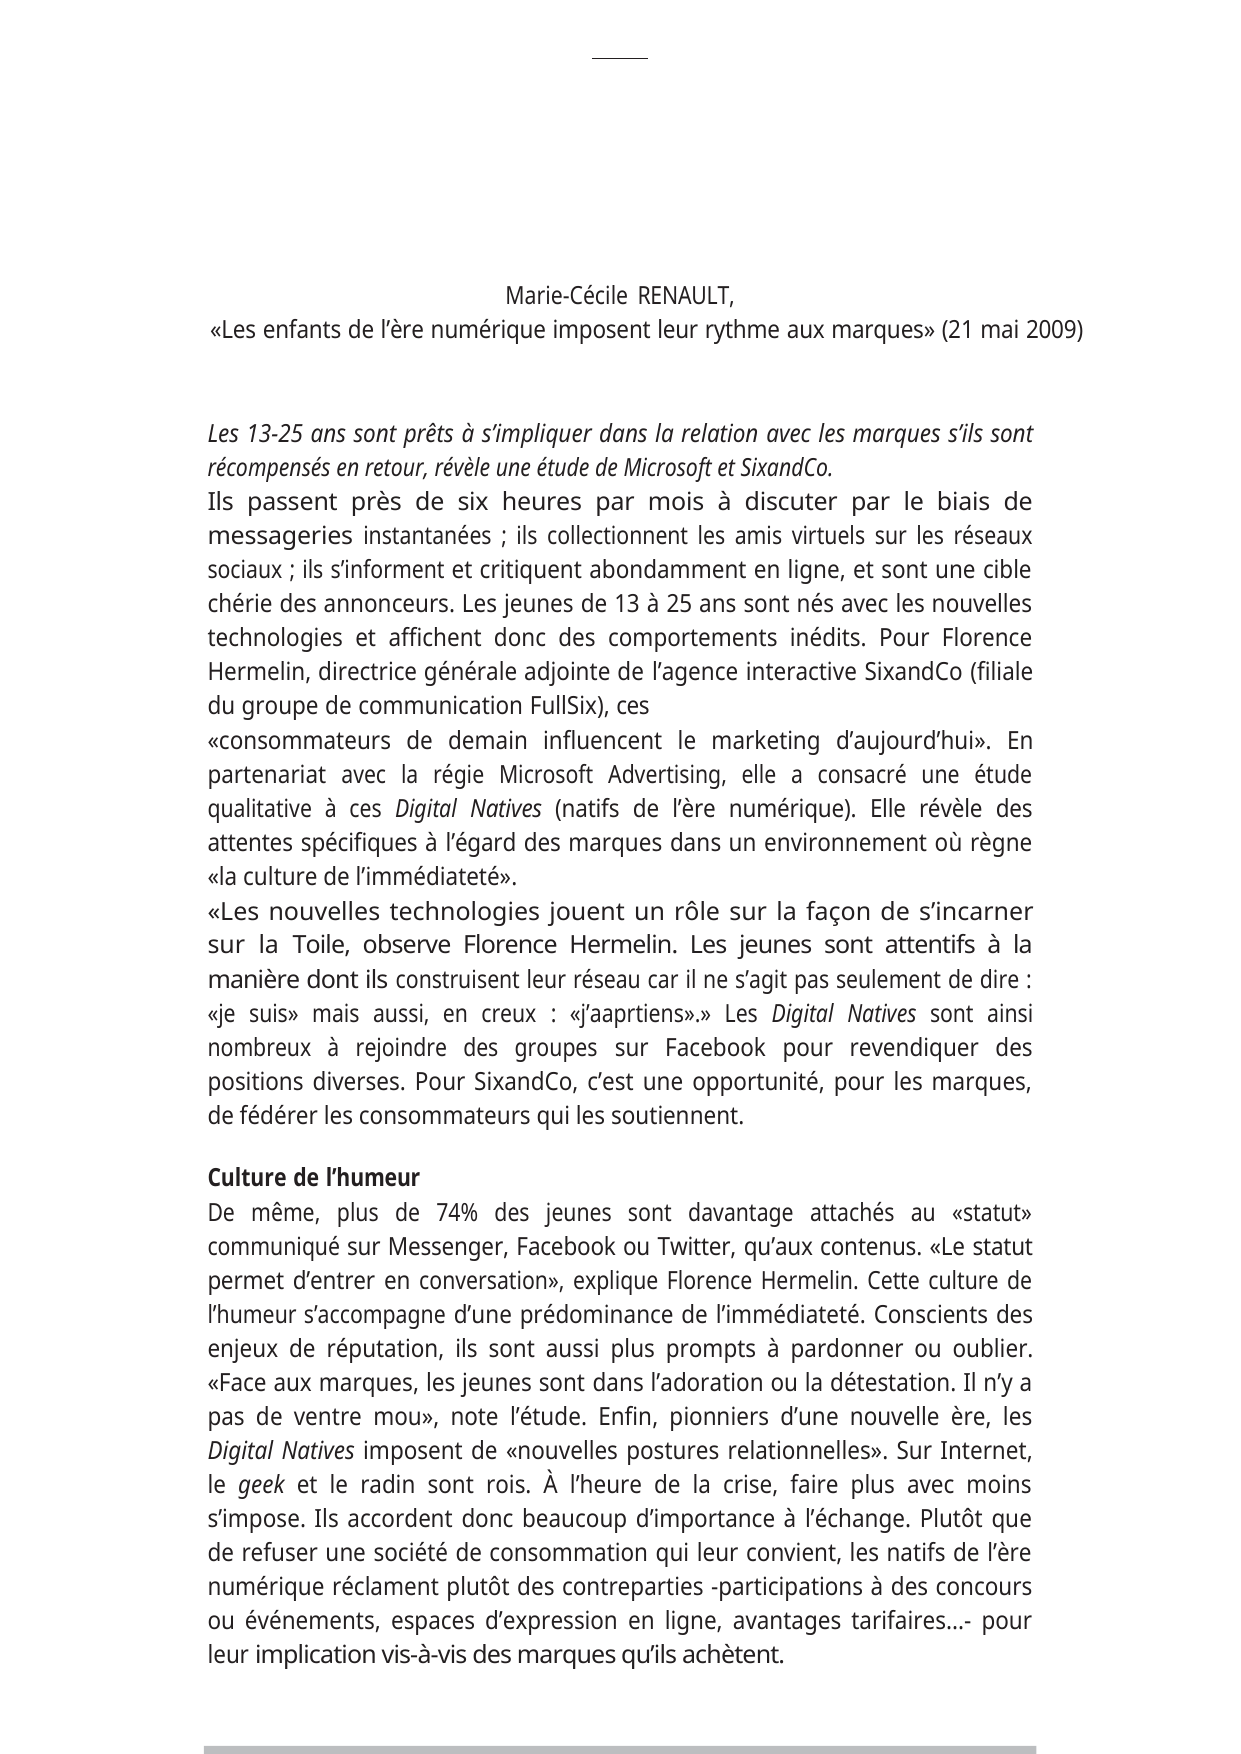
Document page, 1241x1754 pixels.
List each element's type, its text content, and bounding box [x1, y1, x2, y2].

subtitle Culture de l’humeur [207, 1160, 1240, 1194]
text «consommateurs de demain influencent le marketing d’aujourd’hui». En partenariat avec la régie Microsoft Advertising, elle a consacré une étude qualitative à ces Digital Natives (natifs de l’ère numérique). Elle révèle des attentes spécifiques à l’égard des marques dans un environnement où règne «la culture de l’immédiateté». [207, 723, 1033, 893]
text «Les nouvelles technologies jouent un rôle sur la façon de s’incarner sur la Toile, observe Florence Hermelin. Les jeunes sont attentifs à la manière dont ils construisent leur réseau car il ne s’agit pas seulement de dire : «je suis» mais aussi, en creux : «j’aaprtiens».» Les Digital Natives sont ainsi nombreux à rejoindre des groupes sur Facebook pour revendiquer des positions diverses. Pour SixandCo, c’est une opportunité, pour les marques, de fédérer les consommateurs qui les soutiennent. [207, 893, 1033, 1132]
text De même, plus de 74% des jeunes sont davantage attachés au «statut» communiqué sur Messenger, Facebook ou Twitter, qu’aux contenus. «Le statut permet d’entrer en conversation», explique Florence Hermelin. Cette culture de l’humeur s’accompagne d’une prédominance de l’immédiateté. Conscients des enjeux de réputation, ils sont aussi plus prompts à pardonner ou oublier. «Face aux marques, les jeunes sont dans l’adoration ou la détestation. Il n’y a pas de ventre mou», note l’étude. Enfin, pionniers d’une nouvelle ère, les Digital Natives imposent de «nouvelles postures relationnelles». Sur Internet, le geek et le radin sont rois. À l’heure de la crise, faire plus avec moins s’impose. Ils accordent donc beaucoup d’importance à l’échange. Plutôt que de refuser une société de consommation qui leur convient, les natifs de l’ère numérique réclament plutôt des contreparties -participations à des concours ou événements, espaces d’expression en ligne, avantages tarifaires...- pour leur implication vis-à-vis des marques qu’ils achètent. [207, 1194, 1033, 1671]
text «Les enfants de l’ère numérique imposent leur rythme aux marques» (21 mai 2009) [210, 312, 1240, 346]
text Marie-Cécile RENAULT, [0, 277, 1240, 311]
text Ils passent près de six heures par mois à discuter par le biais de messageries instantanées ; ils collectionnent les amis virtuels sur les réseaux sociaux ; ils s’informent et critiquent abondamment en ligne, et sont une cible chérie des annonceurs. Les jeunes de 13 à 25 ans sont nés avec les nouvelles technologies et affichent donc des comportements inédits. Pour Florence Hermelin, directrice générale adjointe de l’agence interactive SixandCo (filiale du groupe de communication FullSix), ces [207, 484, 1033, 722]
text Les 13-25 ans sont prêts à s’impliquer dans la relation avec les marques s’ils sont récompensés en retour, révèle une étude de Microsoft et SixandCo. [207, 415, 1033, 483]
